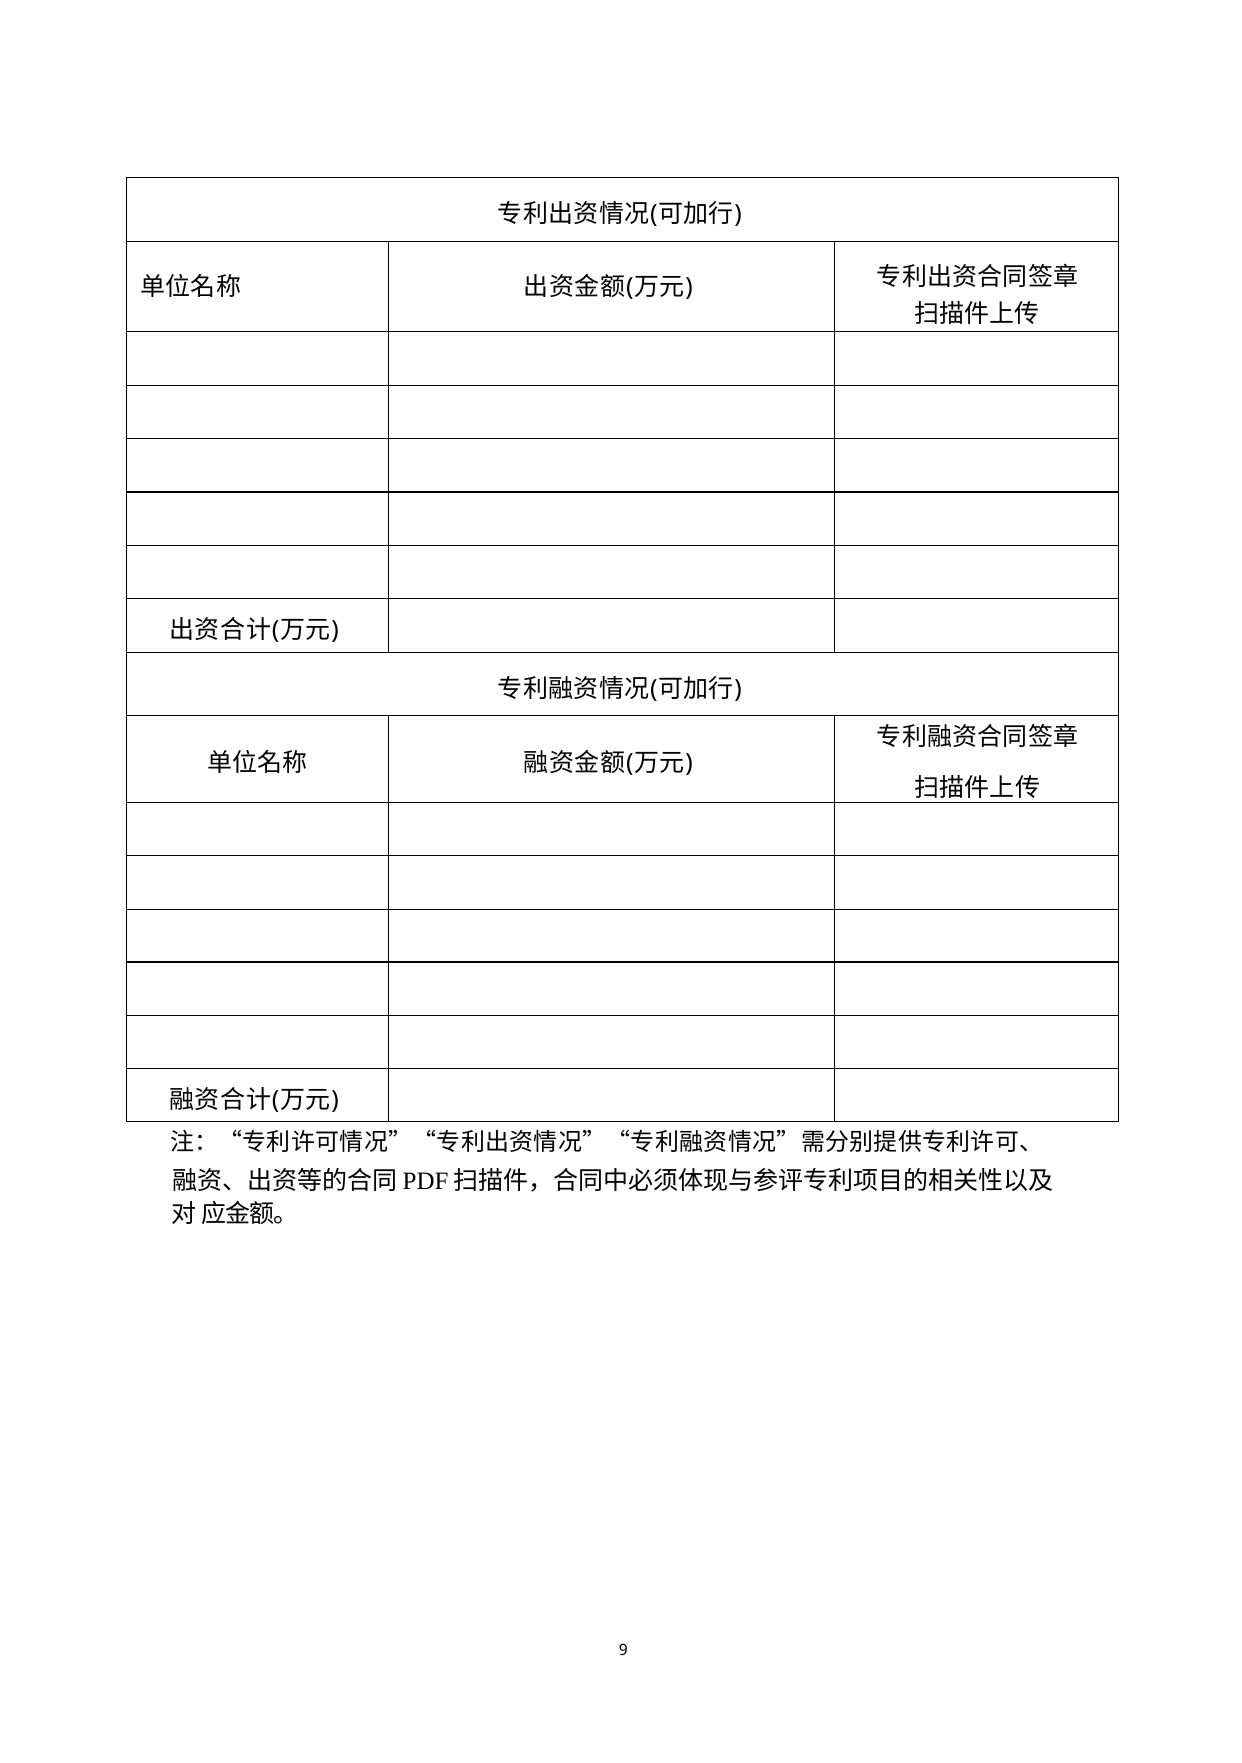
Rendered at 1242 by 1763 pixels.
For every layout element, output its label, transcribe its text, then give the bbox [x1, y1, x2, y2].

table_cell [127, 439, 388, 491]
text 注：“专利许可情况”“专利出资情况”“专利融资情况”需分别提供专利许可、 [170, 1126, 1119, 1157]
table_cell [389, 856, 834, 908]
table_cell [127, 386, 388, 438]
table_cell [127, 493, 388, 544]
table_cell [389, 332, 834, 385]
table_cell 单位名称 [127, 716, 388, 802]
table_cell [127, 332, 388, 385]
table_cell [835, 910, 1118, 961]
table_cell [127, 803, 388, 855]
table_cell 专利出资合同签章 扫描件上传 [835, 242, 1118, 331]
table_cell [835, 856, 1118, 908]
table_cell 单位名称 [127, 242, 388, 331]
table_cell [389, 910, 834, 961]
table_cell 融资合计(万元) [127, 1069, 388, 1121]
table_cell [835, 439, 1118, 491]
table_cell [835, 493, 1118, 544]
table_cell [389, 386, 834, 438]
table_cell [389, 803, 834, 855]
table_cell [835, 386, 1118, 438]
table_cell [835, 332, 1118, 385]
table_cell [835, 546, 1118, 598]
table_cell [389, 546, 834, 598]
table_cell 融资金额(万元) [389, 716, 834, 802]
table_cell [389, 1016, 834, 1068]
table_cell [127, 1016, 388, 1068]
table_cell [127, 546, 388, 598]
table_cell [389, 599, 834, 652]
table_cell [127, 856, 388, 908]
table_cell [835, 803, 1118, 855]
table_cell [835, 1016, 1118, 1068]
table_cell 出资金额(万元) [389, 242, 834, 331]
text 融资、出资等的合同 PDF扫描件，合同中必须体现与参评专利项目的相关性以及对 应金额。 [171, 1162, 1073, 1229]
table_cell [835, 599, 1118, 652]
table_cell [389, 1069, 834, 1121]
table_cell [389, 439, 834, 491]
table_cell [127, 963, 388, 1014]
table_cell 出资合计(万元) [127, 599, 388, 652]
table_cell 专利融资情况(可加行) [127, 653, 1118, 715]
table_cell [389, 493, 834, 544]
table_cell [835, 1069, 1118, 1121]
table_cell [835, 963, 1118, 1014]
table_cell 专利融资合同签章 扫描件上传 [835, 716, 1118, 802]
table_cell [127, 910, 388, 961]
table_cell [389, 963, 834, 1014]
table_header 专利出资情况(可加行) [127, 178, 1118, 241]
